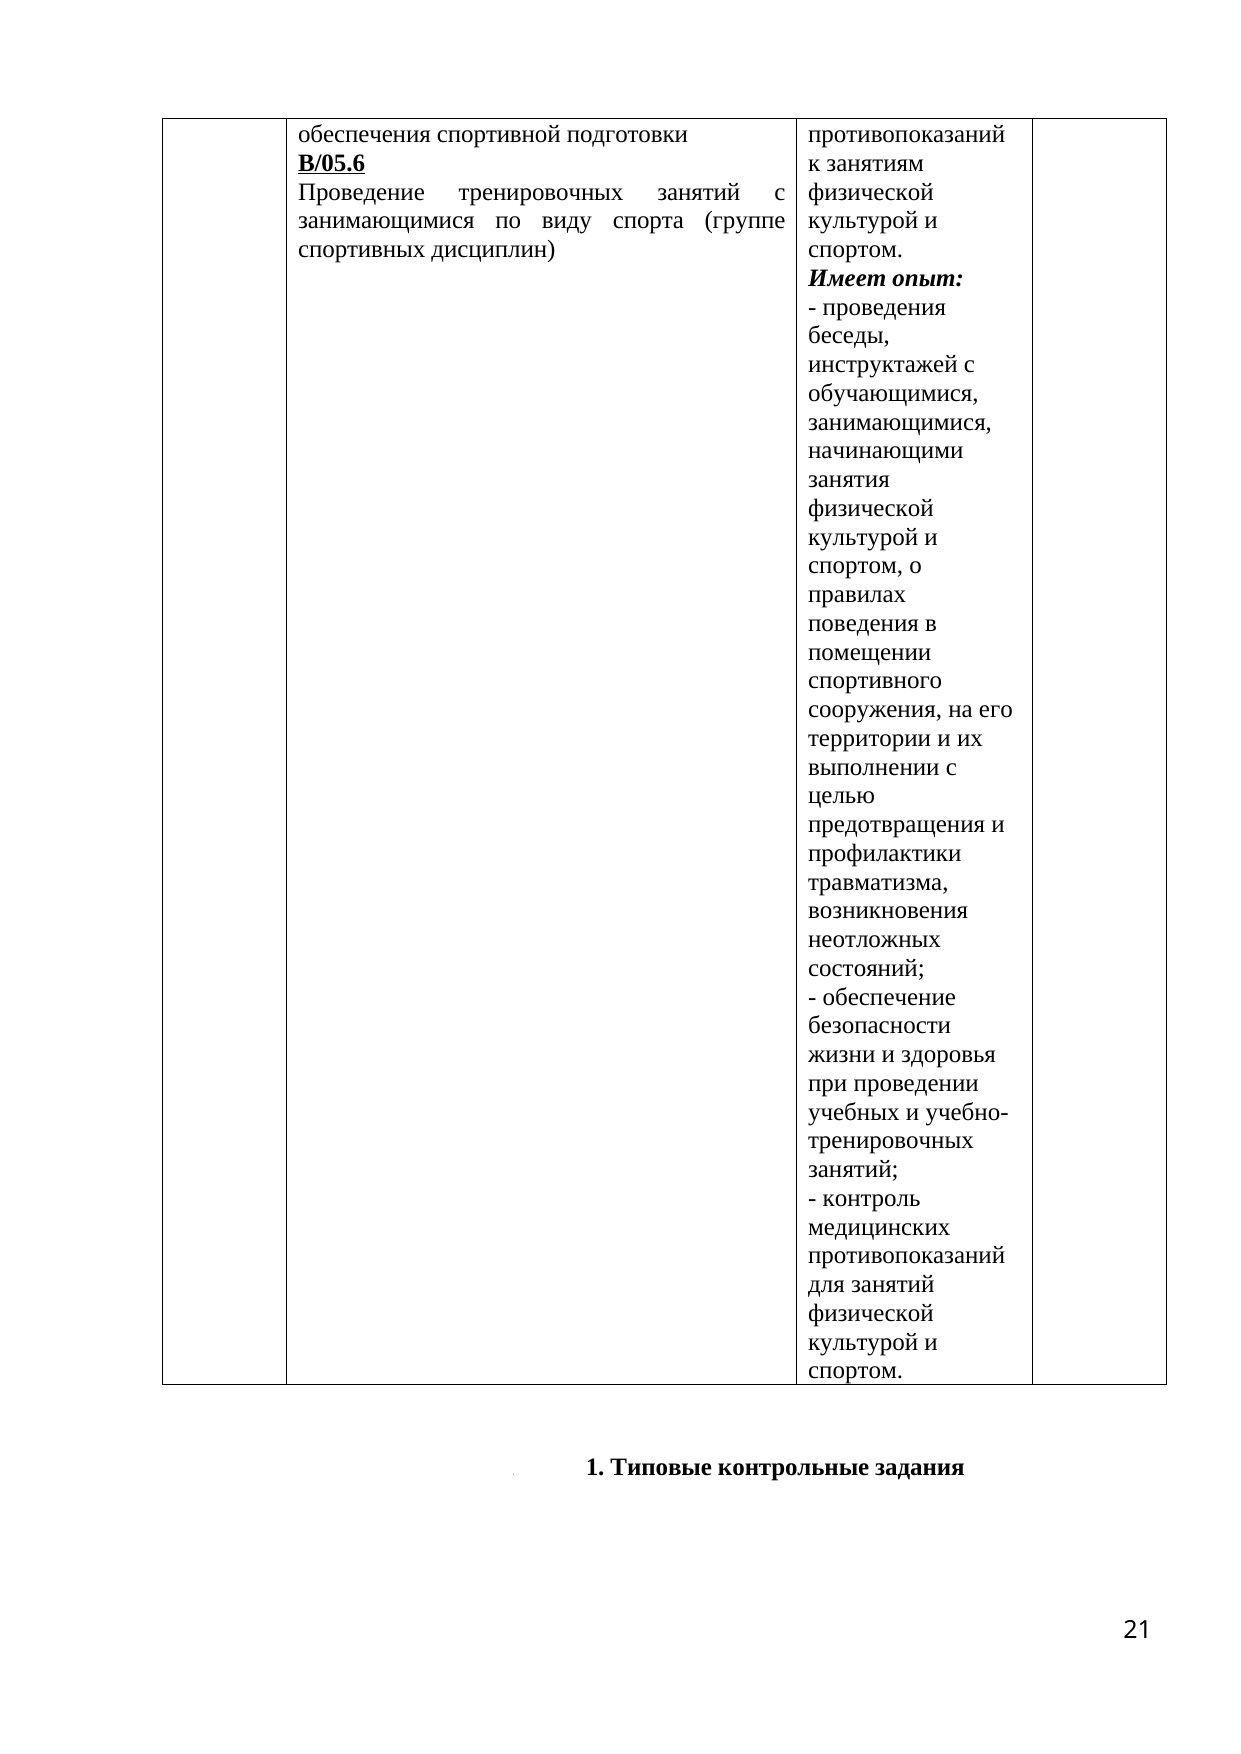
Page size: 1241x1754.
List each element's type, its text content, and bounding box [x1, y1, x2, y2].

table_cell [287, 119, 796, 1384]
list 1. Типовые контрольные задания [252, 1452, 1152, 1481]
